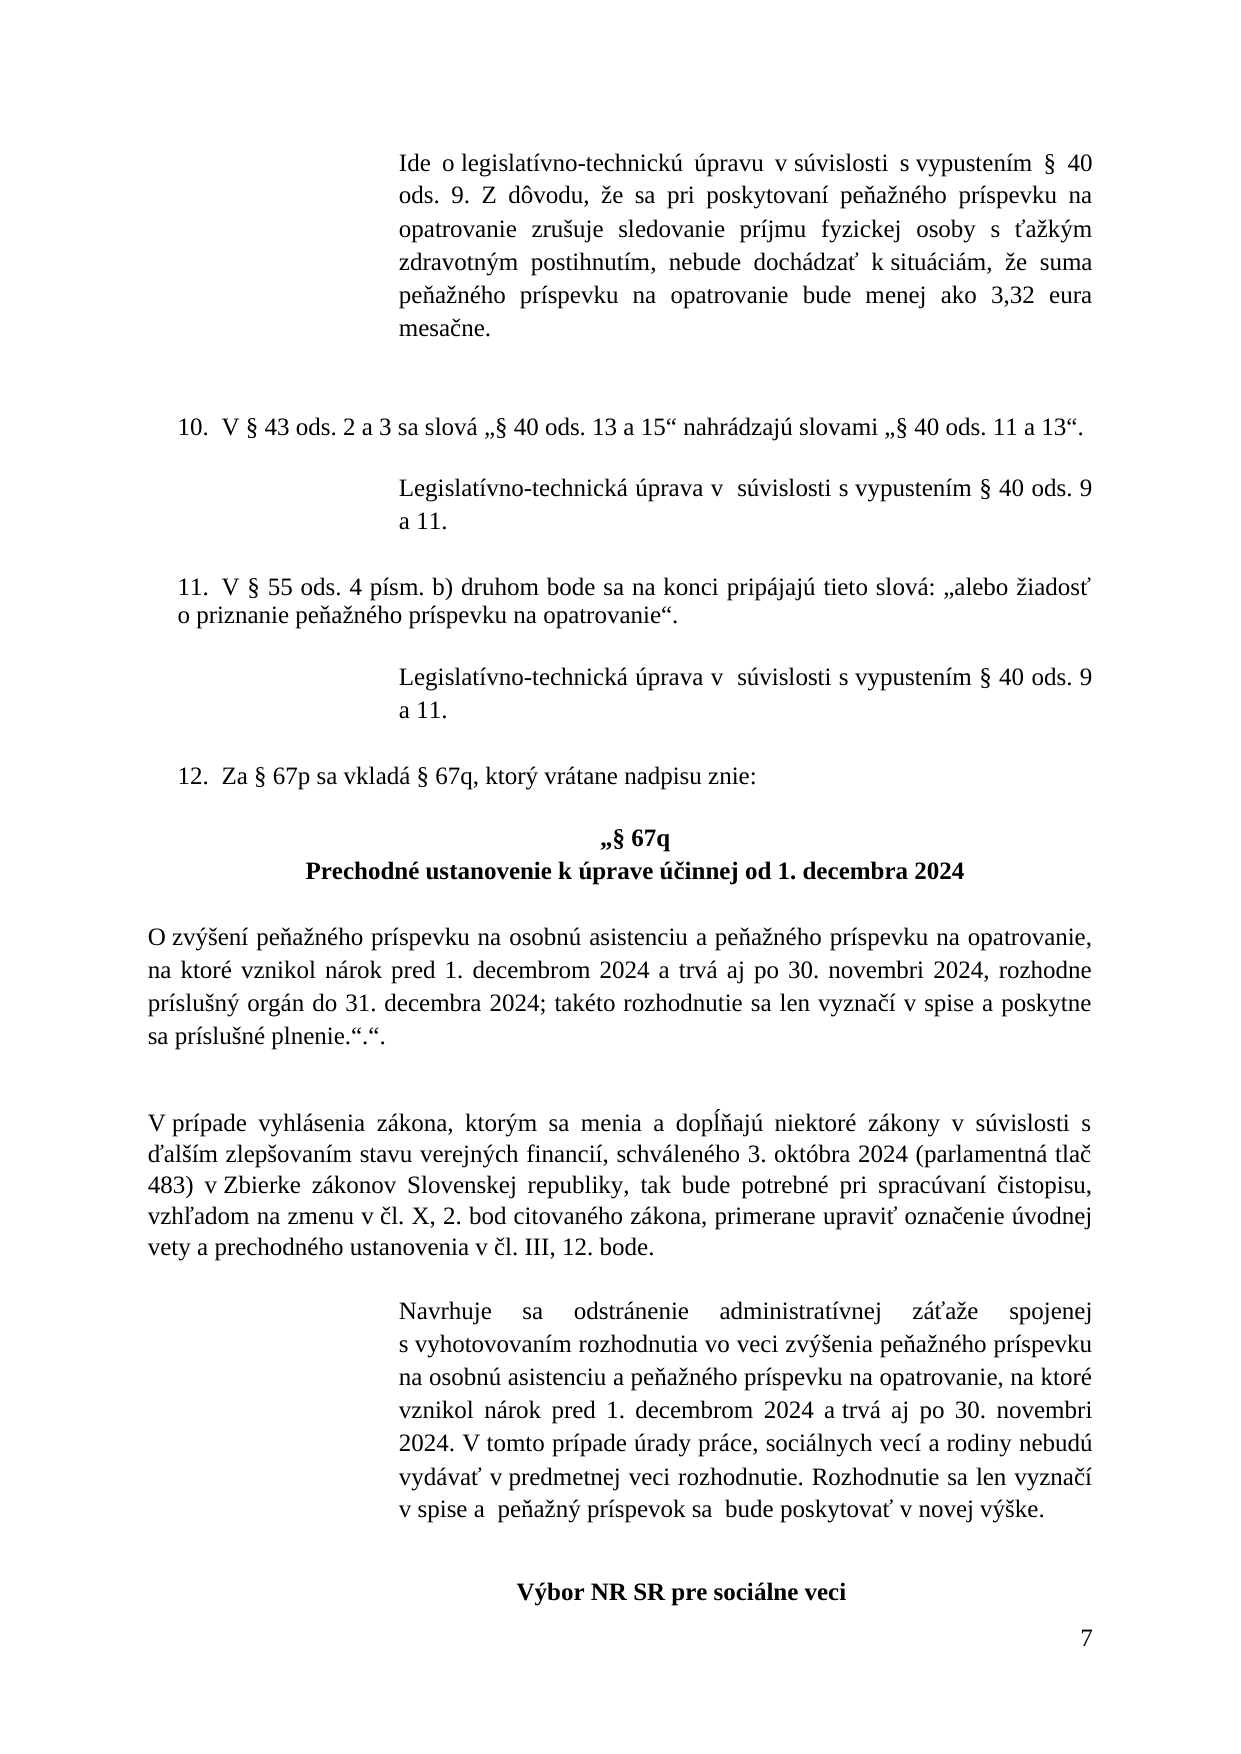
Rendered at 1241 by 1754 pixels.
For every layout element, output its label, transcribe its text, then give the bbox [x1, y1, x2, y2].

list O zvýšení peňažného príspevku na osobnú asistenciu a peňažného príspevku na opatrovanie, na ktoré vznikol nárok pred 1. decembrom 2024 a trvá aj po 30. novembri 2024, rozhodne príslušný orgán do 31. decembra 2024; takéto rozhodnutie sa len vyznačí v spise a poskytne sa príslušné plnenie.“.“. [148, 922, 1093, 1050]
list V § 55 ods. 4 písm. b) druhom bode sa na konci pripájajú tieto slová: „alebo žiadosť o priznanie peňažného príspevku na opatrovanie“. [177, 572, 1093, 629]
list Legislatívno-technická úprava v súvislosti s vypustením § 40 ods. 9 a 11. [399, 473, 1093, 534]
list „§ 67q [177, 823, 1093, 852]
list Ide o legislatívno-technickú úpravu v súvislosti s vypustením § 40 ods. 9. Z dôvodu, že sa pri poskytovaní peňažného príspevku na opatrovanie zrušuje sledovanie príjmu fyzickej osoby s ťažkým zdravotným postihnutím, nebude dochádzať k situáciám, že suma peňažného príspevku na opatrovanie bude menej ako 3,32 eura mesačne. [399, 148, 1093, 341]
list Legislatívno-technická úprava v súvislosti s vypustením § 40 ods. 9 a 11. [399, 662, 1093, 724]
text Výbor NR SR pre sociálne veci [516, 1577, 1093, 1606]
list Prechodné ustanovenie k úprave účinnej od 1. decembra 2024 [177, 856, 1093, 885]
list V § 43 ods. 2 a 3 sa slová „§ 40 ods. 13 a 15“ nahrádzajú slovami „§ 40 ods. 11 a 13“. [177, 412, 1093, 441]
text V prípade vyhlásenia zákona, ktorým sa menia a dopĺňajú niektoré zákony v súvislosti s ďalším zlepšovaním stavu verejných financií, schváleného 3. októbra 2024 (parlamentná tlač 483) v Zbierke zákonov Slovenskej republiky, tak bude potrebné pri spracúvaní čistopisu, vzhľadom na zmenu v čl. X, 2. bod citovaného zákona, primerane upraviť označenie úvodnej vety a prechodného ustanovenia v čl. III, 12. bode. [148, 1108, 1093, 1261]
list Navrhuje sa odstránenie administratívnej záťaže spojenej s vyhotovovaním rozhodnutia vo veci zvýšenia peňažného príspevku na osobnú asistenciu a peňažného príspevku na opatrovanie, na ktoré vznikol nárok pred 1. decembrom 2024 a trvá aj po 30. novembri 2024. V tomto prípade úrady práce, sociálnych vecí a rodiny nebudú vydávať v predmetnej veci rozhodnutie. Rozhodnutie sa len vyznačí v spise a peňažný príspevok sa bude poskytovať v novej výške. [399, 1296, 1093, 1523]
list Za § 67p sa vkladá § 67q, ktorý vrátane nadpisu znie: [177, 761, 1093, 790]
